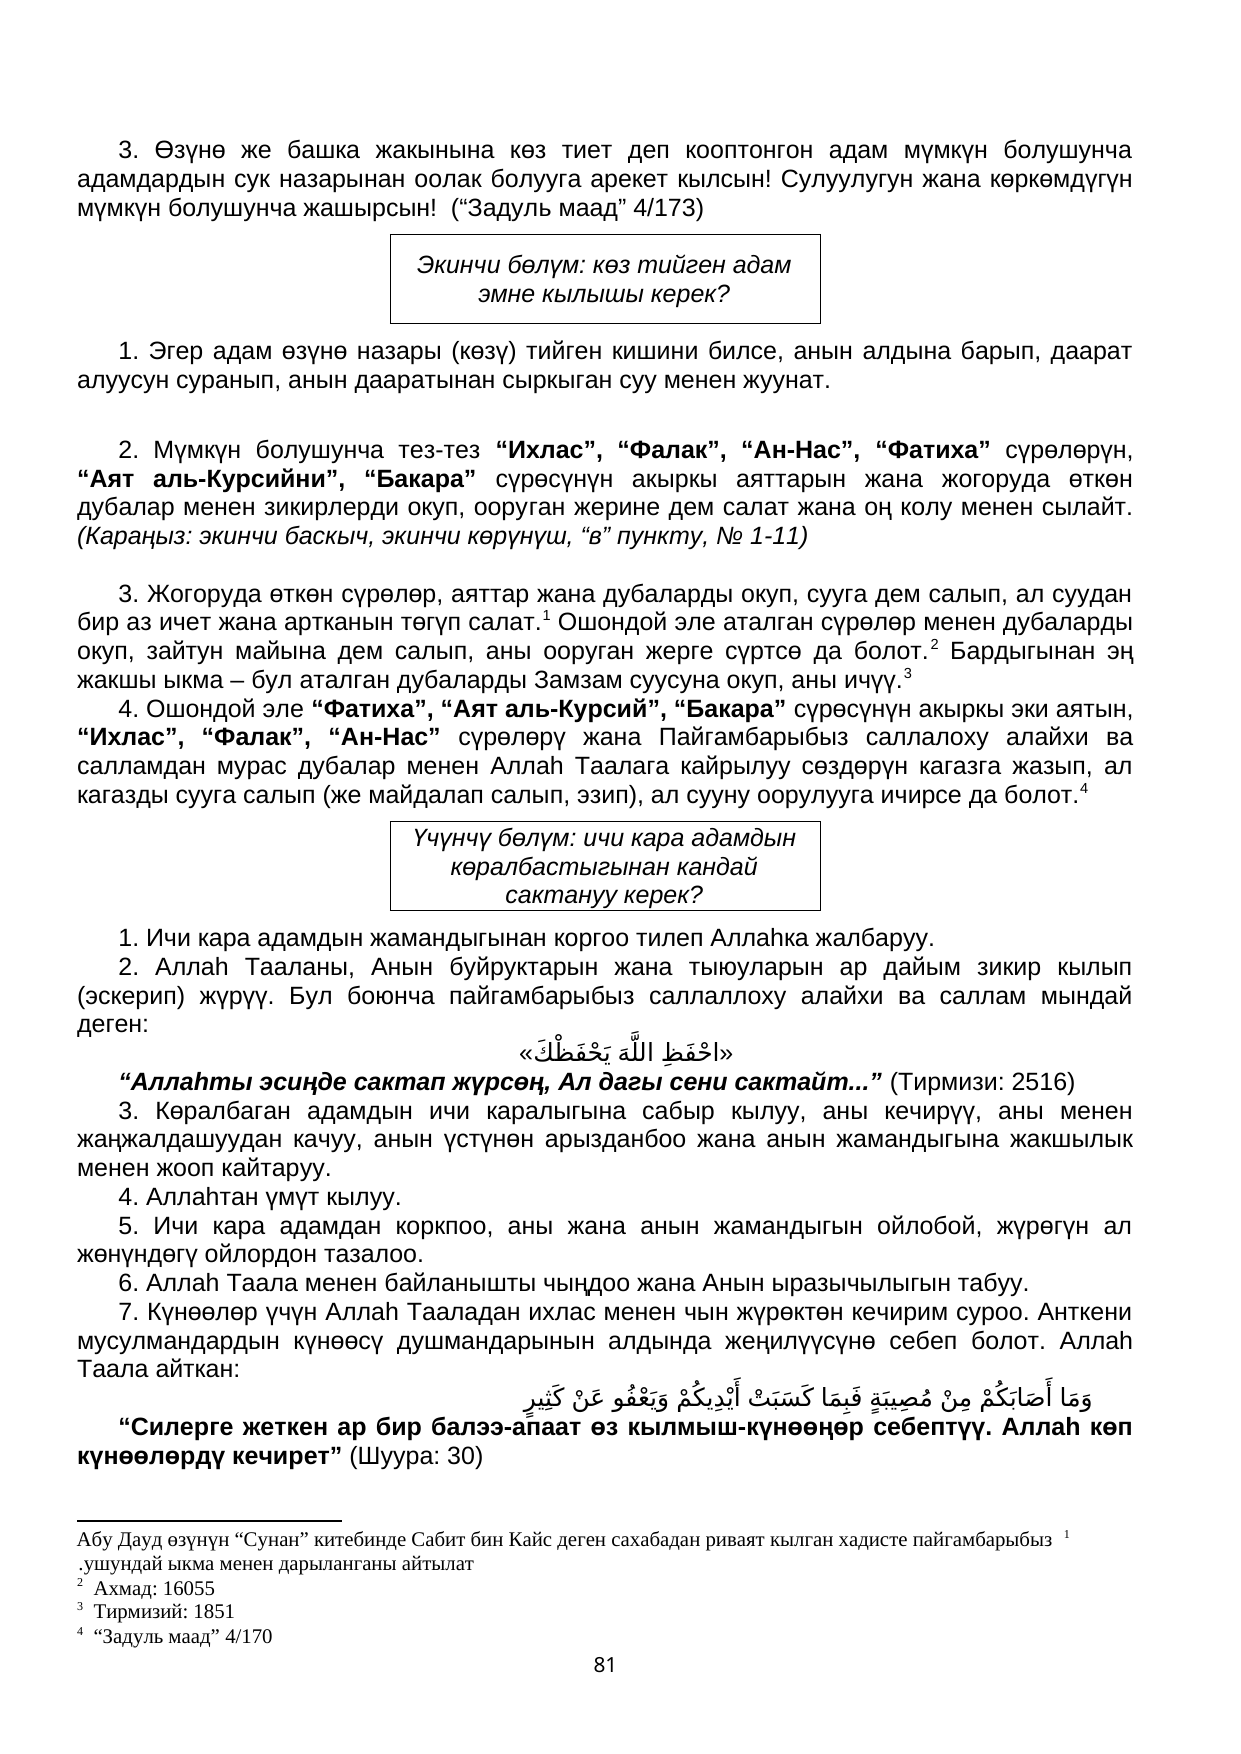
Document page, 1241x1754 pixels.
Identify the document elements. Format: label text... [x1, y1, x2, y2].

text 2. Аллаh Тааланы, Анын буйруктарын жана тыюуларын ар дайым зикир кылып (эскерип) жүрүү. Бул боюнча пайгамбарыбыз саллаллоху алайхи ва саллам мындай деген: [77, 952, 1134, 1038]
text 3. Жогоруда өткөн сүрөлөр, аяттар жана дубаларды окуп, сууга дем салып, ал суудан бир аз ичет жана артканын төгүп салат. Ошондой эле аталган сүрөлөр менен дубаларды окуп, зайтун майына дем салып, аны ооруган жерге сүртсө да болот. Бардыгынан эң жакшы ыкма – бул аталган дубаларды Замзам суусуна окуп, аны ичүү. [77, 578, 1134, 693]
text 7. Күнөөлөр үчүн Аллаh Тааладан ихлас менен чын жүрөктөн кечирим суроо. Анткени мусулмандардын күнөөсү душмандарынын алдында жеңилүүсүнө себеп болот. Аллаh Таала айткан: [77, 1297, 1134, 1383]
table_header Үчүнчү бөлүм: ичи кара адамдын көралбастыгынан кандай сактануу керек? [391, 822, 820, 910]
text 3. Көралбаган адамдын ичи каралыгына сабыр кылуу, аны кечирүү, аны менен жаңжалдашуудан качуу, анын үстүнөн арызданбоо жана анын жамандыгына жакшылык менен жооп кайтаруу. [77, 1096, 1134, 1182]
text 4. Аллаhтан үмүт кылуу. [77, 1182, 1134, 1211]
text 4. Ошондой эле “Фатиха”, “Аят аль-Курсий”, “Бакара” сүрөсүнүн акыркы эки аятын, “Ихлас”, “Фалак”, “Ан-Нас” сүрөлөрү жана Пайгамбарыбыз саллалоху алайхи ва салламдан мурас дубалар менен Аллаh Таалага кайрылуу сөздөрүн кагазга жазып, ал кагазды сууга салып (же майдалап салып, эзип), ал сууну оорулууга ичирсе да болот. [77, 693, 1134, 808]
text “Аллаhты эсиңде сактап жүрсөң, Ал дагы сени сактайт...” (Тирмизи: 2516) [77, 1067, 1134, 1096]
text وَمَا أَصَابَكُمْ مِنْ مُصِيبَةٍ فَبِمَا كَسَبَتْ أَيْدِيكُمْ وَيَعْفُو عَنْ كَثِيرٍ [77, 1383, 1134, 1412]
text 1. Эгер адам өзүнө назары (көзү) тийген кишини билсе, анын алдына барып, даарат алуусун суранып, анын дааратынан сыркыган суу менен жуунат. [77, 336, 1134, 393]
text 1. Ичи кара адамдын жамандыгынан коргоо тилеп Аллаhка жалбаруу. [77, 923, 1134, 952]
text “Силерге жеткен ар бир балээ-апаат өз кылмыш-күнөөңөр себептүү. Аллаh көп күнөөлөрдү кечирет” (Шуура: 30) [77, 1412, 1134, 1469]
text 6. Аллаh Таала менен байланышты чыңдоо жана Анын ыразычылыгын табуу. [77, 1268, 1134, 1297]
table_header Экинчи бөлүм: көз тийген адам эмне кылышы керек? [391, 235, 820, 322]
text 3. Өзүнө же башка жакынына көз тиет деп кооптонгон адам мүмкүн болушунча адамдардын сук назарынан оолак болууга арекет кылсын! Сулуулугун жана көркөмдүгүн мүмкүн болушунча жашырсын! (“Задуль маад” 4/173) [77, 135, 1134, 221]
text «احْفَظِ اللَّهَ يَحْفَظْكَ» [77, 1038, 1134, 1067]
text 5. Ичи кара адамдан коркпоо, аны жана анын жамандыгын ойлобой, жүрөгүн ал жөнүндөгү ойлордон тазалоо. [77, 1211, 1134, 1268]
text 2. Мүмкүн болушунча тез-тез “Ихлас”, “Фалак”, “Ан-Нас”, “Фатиха” сүрөлөрүн, “Аят аль-Курсийни”, “Бакара” сүрөсүнүн акыркы аяттарын жана жогоруда өткөн дубалар менен зикирлерди окуп, ооруган жерине дем салат жана оң колу менен сылайт. (Караңыз: экинчи баскыч, экинчи көрүнүш, “в” пункту, № 1-11) [77, 435, 1134, 550]
